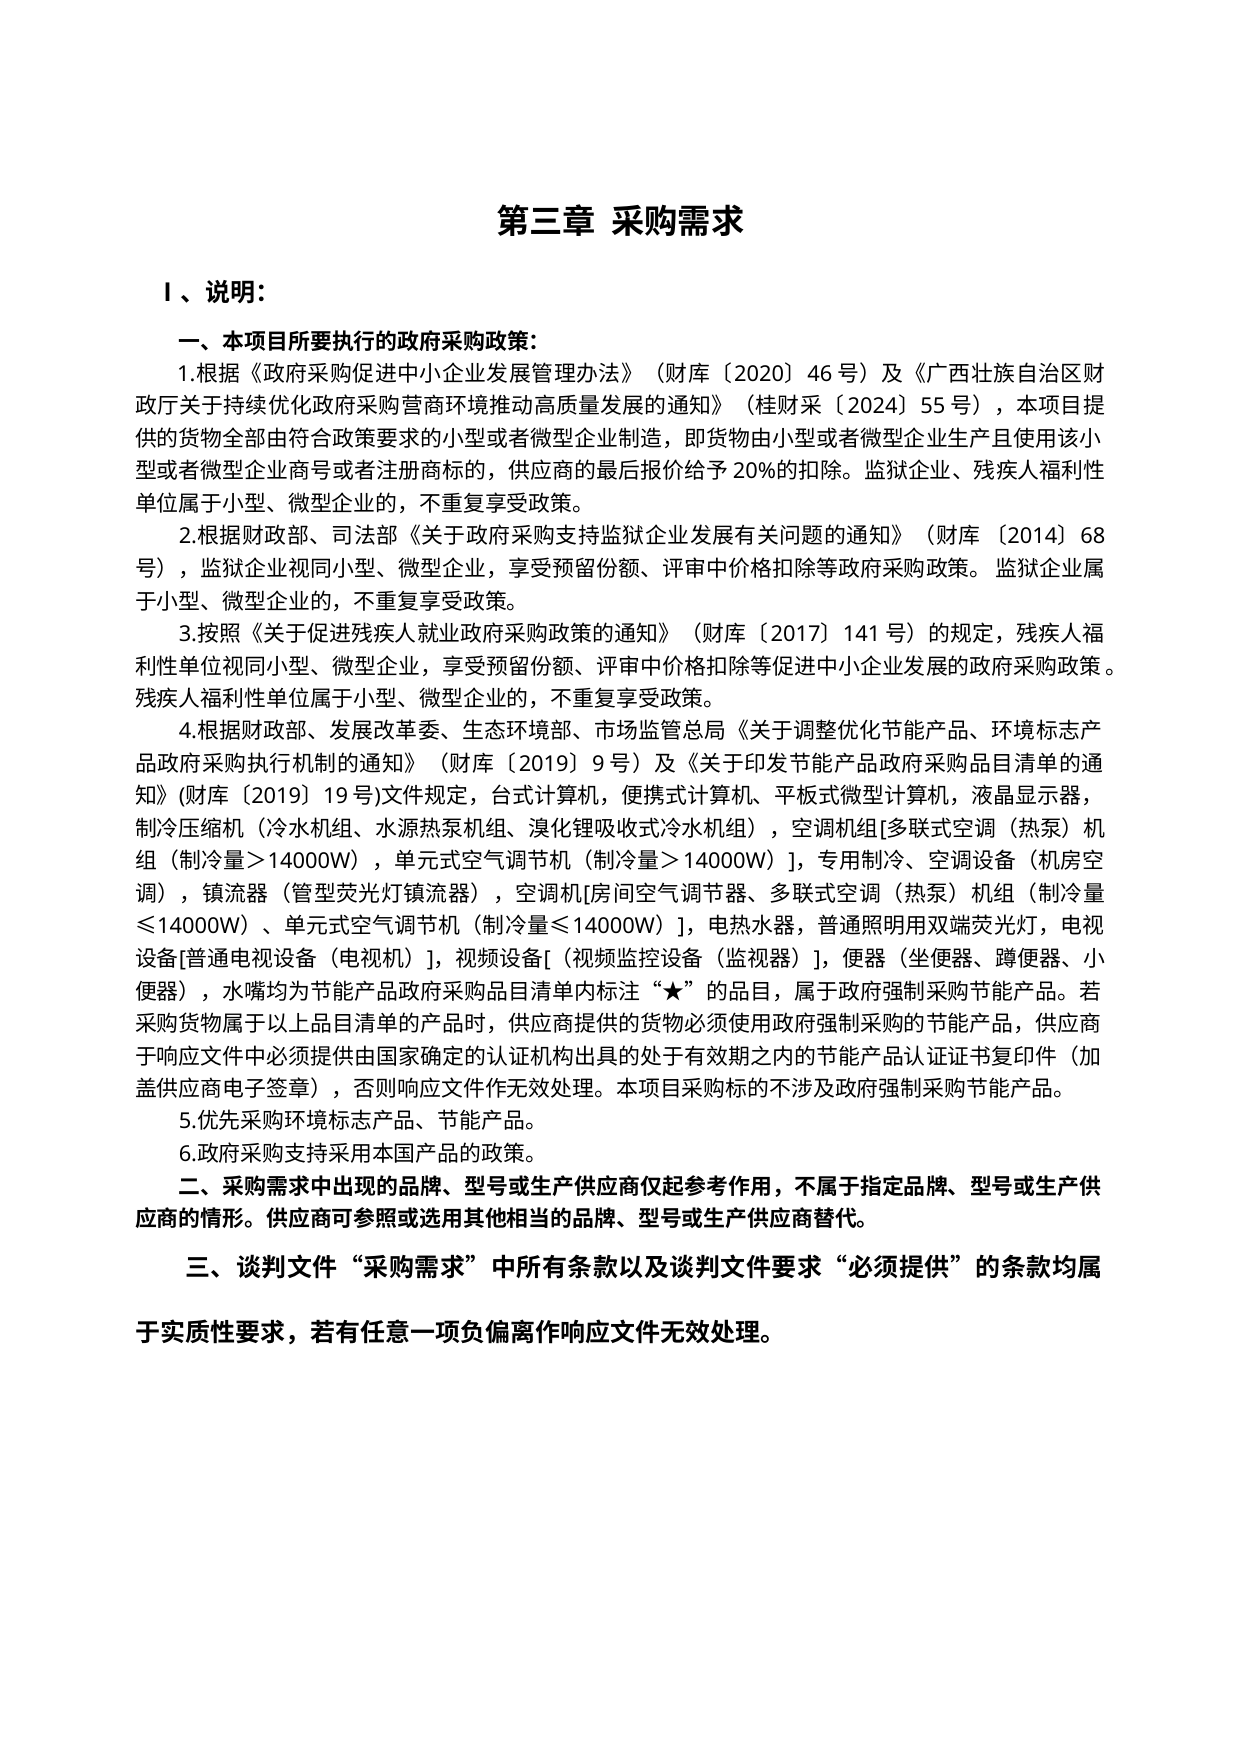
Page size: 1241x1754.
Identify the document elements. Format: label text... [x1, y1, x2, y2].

text 1.根据《政府采购促进中小企业发展管理办法》（财库〔2020〕46号）及《广西壮族自治区财政厅关于持续优化政府采购营商环境推动高质量发展的通知》（桂财采〔2024〕55号），本项目提供的货物全部由符合政策要求的小型或者微型企业制造，即货物由小型或者微型企业生产且使用该小型或者微型企业商号或者注册商标的，供应商的最后报价给予20%的扣除。监狱企业、残疾人福利性单位属于小型、微型企业的，不重复享受政策。 [135, 356, 1106, 518]
text 3.按照《关于促进残疾人就业政府采购政策的通知》（财库〔2017〕141号）的规定，残疾人福利性单位视同小型、微型企业，享受预留份额、评审中价格扣除等促进中小企业发展的政府采购政策。残疾人福利性单位属于小型、微型企业的，不重复享受政策。 [135, 616, 1106, 713]
text 二、采购需求中出现的品牌、型号或生产供应商仅起参考作用，不属于指定品牌、型号或生产供应商的情形。供应商可参照或选用其他相当的品牌、型号或生产供应商替代。 [135, 1168, 1106, 1233]
text Ⅰ、说明： [135, 258, 1106, 323]
text 一、本项目所要执行的政府采购政策： [135, 323, 1106, 356]
title 第三章 采购需求 [135, 187, 1106, 252]
text 4.根据财政部、发展改革委、生态环境部、市场监管总局《关于调整优化节能产品、环境标志产品政府采购执行机制的通知》（财库〔2019〕9号）及《关于印发节能产品政府采购品目清单的通知》(财库〔2019〕19号)文件规定，台式计算机，便携式计算机、平板式微型计算机，液晶显示器，制冷压缩机（冷水机组、水源热泵机组、溴化锂吸收式冷水机组），空调机组[多联式空调（热泵）机组（制冷量＞14000W），单元式空气调节机（制冷量＞14000W）]，专用制冷、空调设备（机房空调），镇流器（管型荧光灯镇流器），空调机[房间空气调节器、多联式空调（热泵）机组（制冷量≤14000W）、单元式空气调节机（制冷量≤14000W）]，电热水器，普通照明用双端荧光灯，电视设备[普通电视设备（电视机）]，视频设备[（视频监控设备（监视器）]，便器（坐便器、蹲便器、小便器），水嘴均为节能产品政府采购品目清单内标注“★”的品目，属于政府强制采购节能产品。若采购货物属于以上品目清单的产品时，供应商提供的货物必须使用政府强制采购的节能产品，供应商于响应文件中必须提供由国家确定的认证机构出具的处于有效期之内的节能产品认证证书复印件（加盖供应商电子签章），否则响应文件作无效处理。本项目采购标的不涉及政府强制采购节能产品。 [135, 713, 1106, 1103]
text 5.优先采购环境标志产品、节能产品。 [135, 1103, 1106, 1136]
text 三、谈判文件“采购需求”中所有条款以及谈判文件要求“必须提供”的条款均属于实质性要求，若有任意一项负偏离作响应文件无效处理。 [135, 1233, 1106, 1363]
text 2.根据财政部、司法部《关于政府采购支持监狱企业发展有关问题的通知》（财库〔2014〕68号），监狱企业视同小型、微型企业，享受预留份额、评审中价格扣除等政府采购政策。监狱企业属于小型、微型企业的，不重复享受政策。 [135, 518, 1106, 616]
text 6.政府采购支持采用本国产品的政策。 [135, 1136, 1106, 1168]
